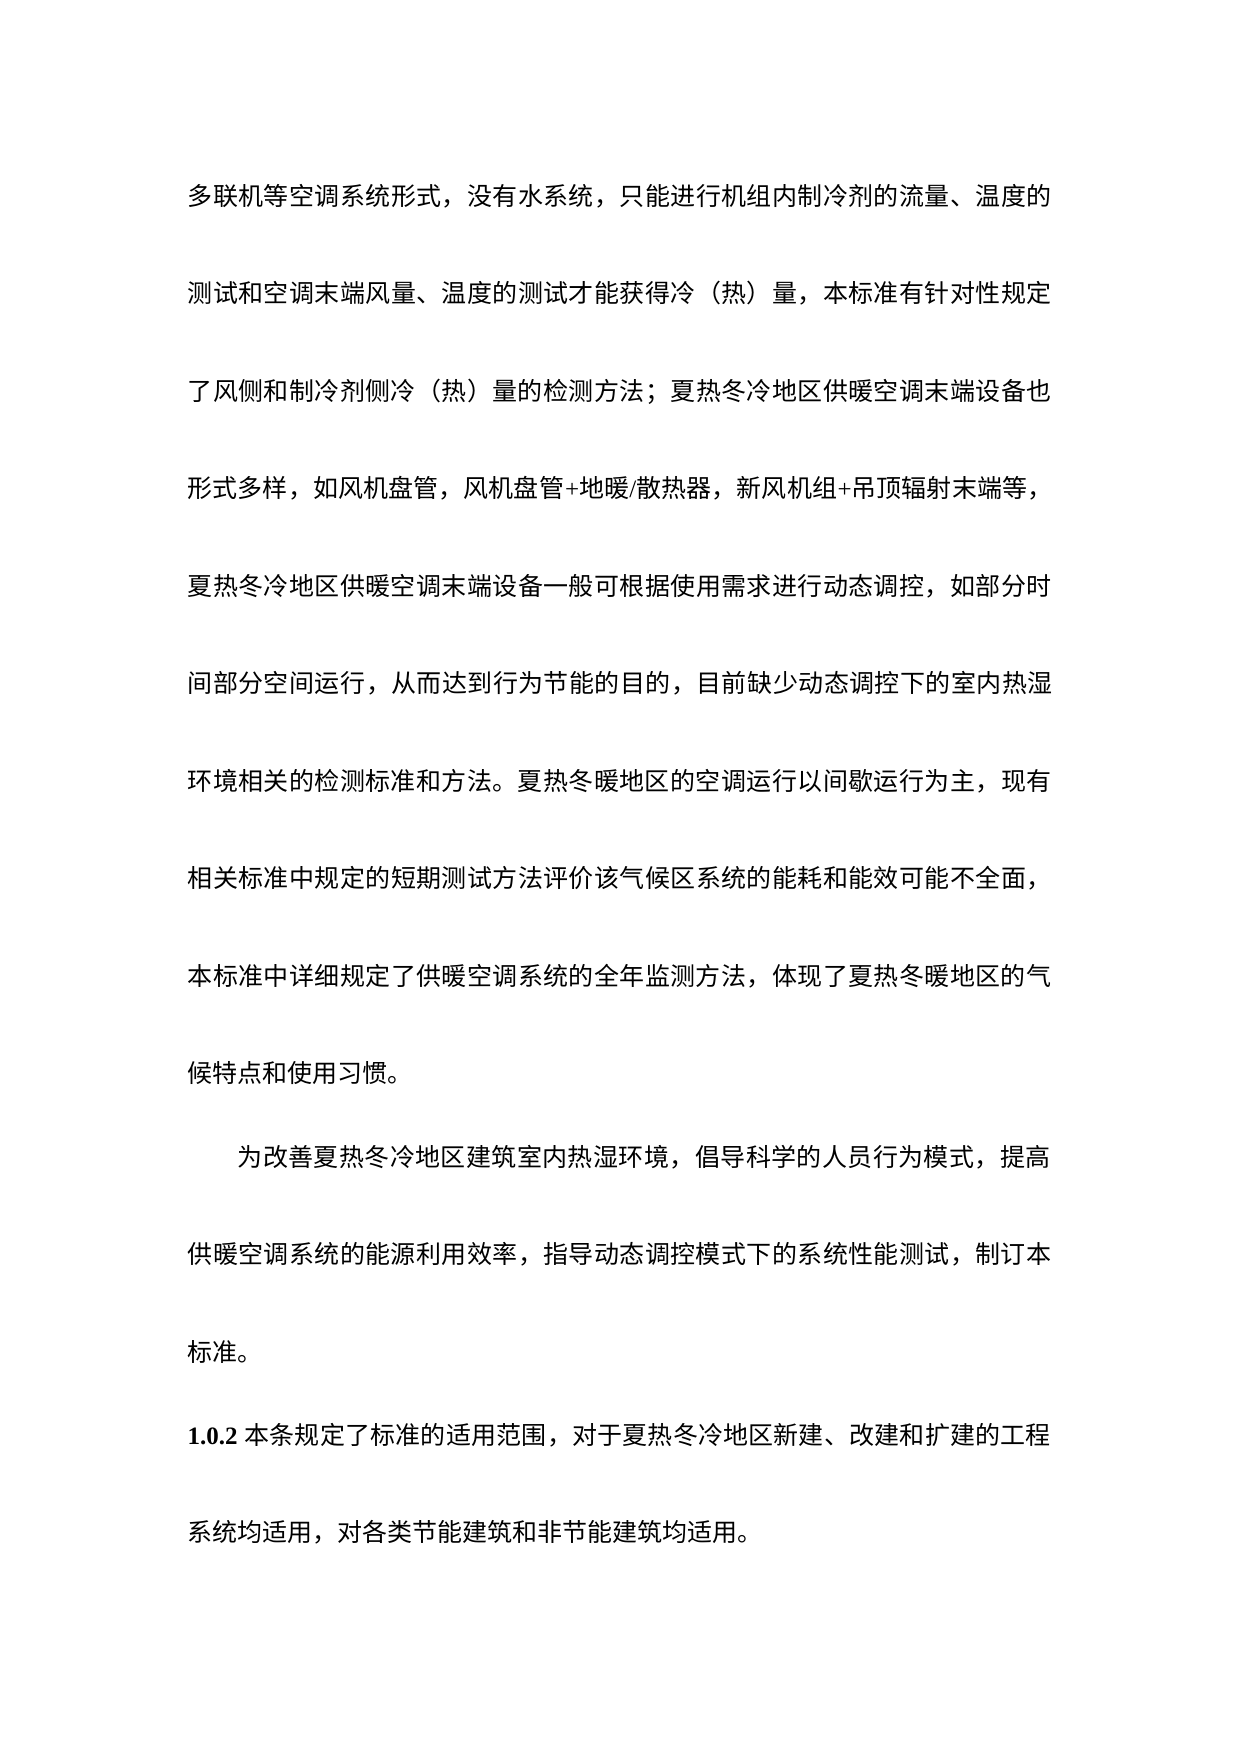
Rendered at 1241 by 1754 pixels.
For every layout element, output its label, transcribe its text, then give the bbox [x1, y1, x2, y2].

text 为改善夏热冬冷地区建筑室内热湿环境，倡导科学的人员行为模式，提高供暖空调系统的能源利用效率，指导动态调控模式下的系统性能测试，制订本标准。 [187, 1123, 1053, 1383]
text 1.0.2 本条规定了标准的适用范围，对于夏热冬冷地区新建、改建和扩建的工程系统均适用，对各类节能建筑和非节能建筑均适用。 [187, 1401, 1053, 1563]
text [187, 162, 1053, 1104]
